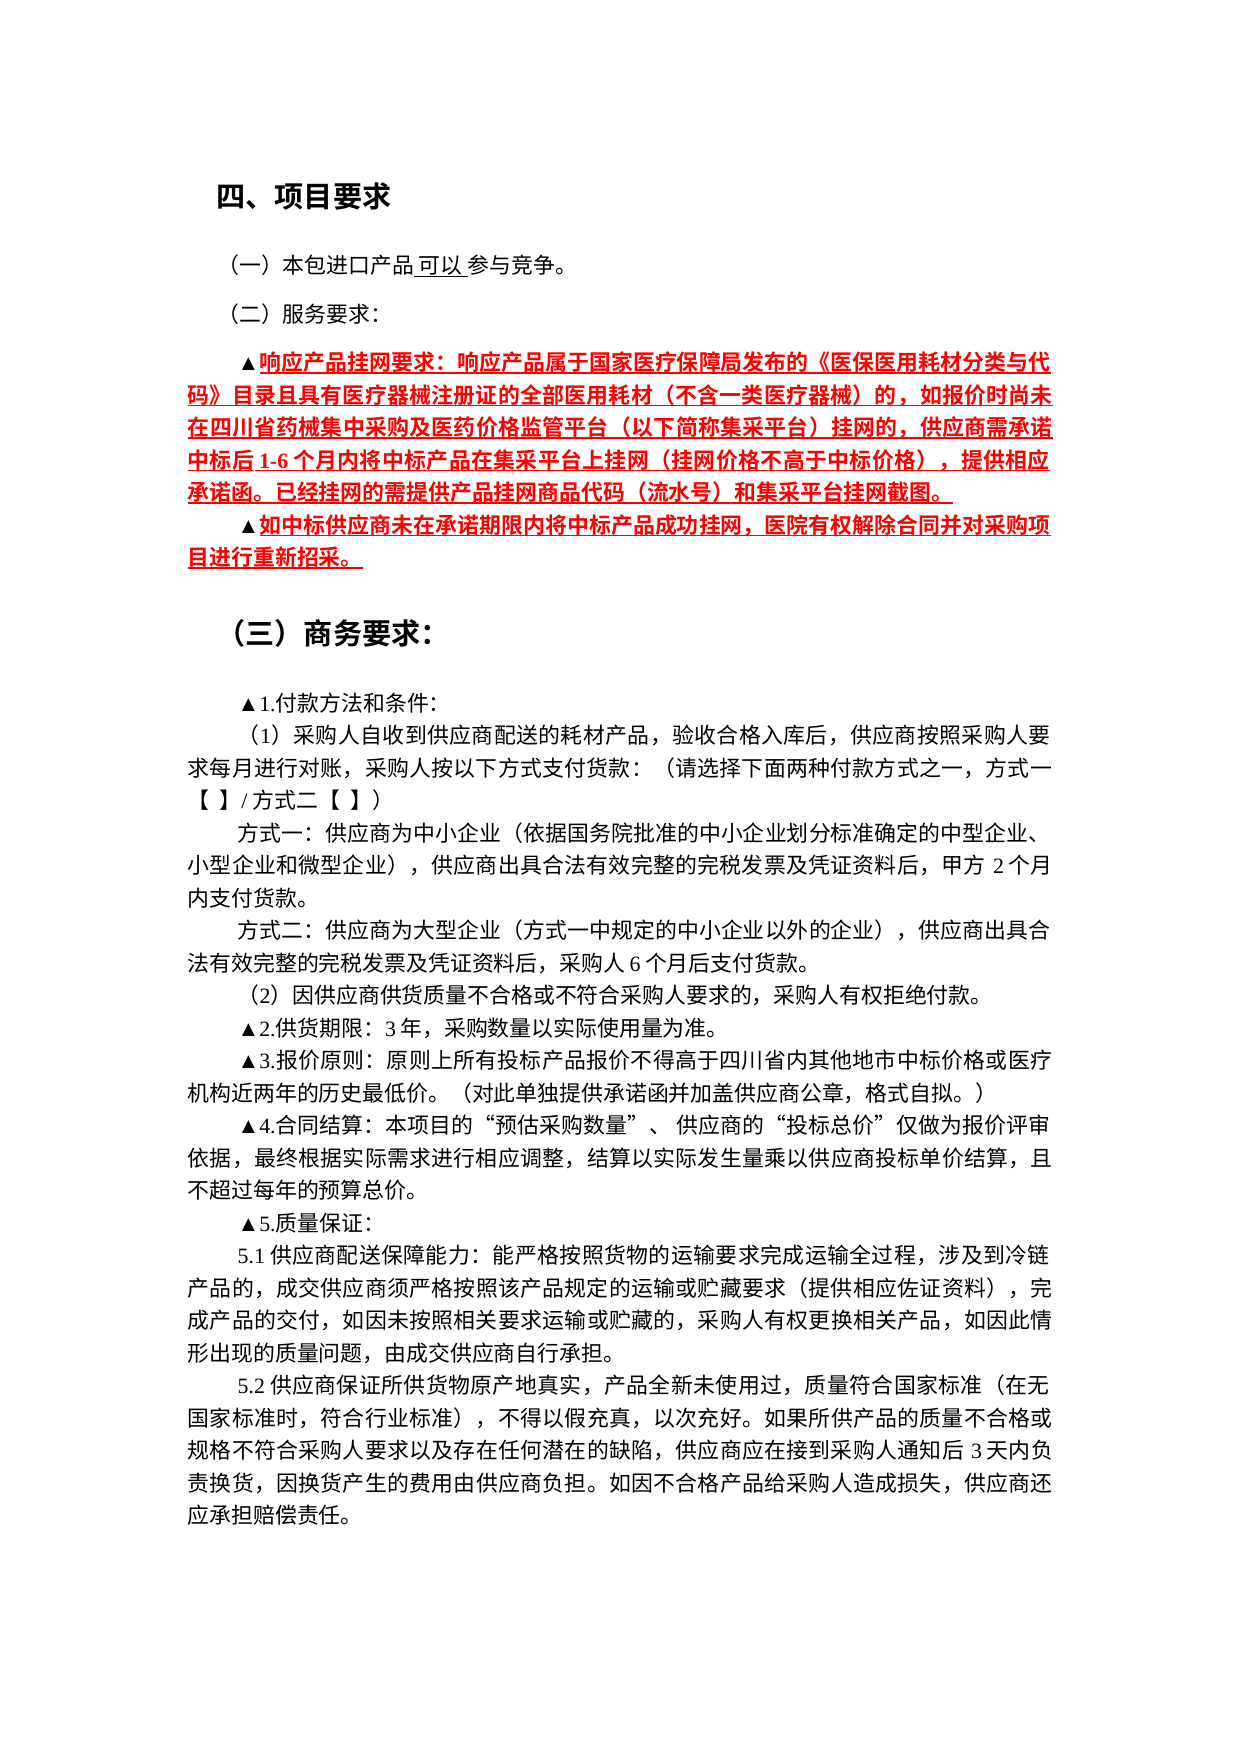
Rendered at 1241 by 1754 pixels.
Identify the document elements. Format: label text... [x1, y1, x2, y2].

text ▲5.质量保证： [187, 1206, 1053, 1238]
text 方式二：供应商为大型企业（方式一中规定的中小企业以外的企业），供应商出具合法有效完整的完税发票及凭证资料后，采购人6个月后支付货款。 [187, 913, 1053, 978]
text （一）本包进口产品 可以 参与竞争。 [217, 248, 1053, 281]
text （二）服务要求： [217, 296, 1053, 329]
text ▲响应产品挂网要求：响应产品属于国家医疗保障局发布的《医保医用耗材分类与代码》目录且具有医疗器械注册证的全部医用耗材（不含一类医疗器械）的，如报价时尚未在四川省药械集中采购及医药价格监管平台（以下简称集采平台）挂网的，供应商需承诺中标后1-6个月内将中标产品在集采平台上挂网（挂网价格不高于中标价格），提供相应承诺函。已经挂网的需提供产品挂网商品代码（流水号）和集采平台挂网截图。 [187, 345, 1053, 405]
text 方式一：供应商为中小企业（依据国务院批准的中小企业划分标准确定的中型企业、小型企业和微型企业），供应商出具合法有效完整的完税发票及凭证资料后，甲方2个月内支付货款。 [187, 816, 1053, 913]
text ▲2.供货期限：3年，采购数量以实际使用量为准。 [187, 1011, 1053, 1043]
text ▲如中标供应商未在承诺期限内将中标产品成功挂网，医院有权解除合同并对采购项目进行重新招采。 [187, 507, 1053, 572]
text （1）采购人自收到供应商配送的耗材产品，验收合格入库后，供应商按照采购人要求每月进行对账，采购人按以下方式支付货款：（请选择下面两种付款方式之一，方式一【 】/ 方式二【 】） [187, 718, 1053, 816]
text （2）因供应商供货质量不合格或不符合采购人要求的，采购人有权拒绝付款。 [187, 978, 1053, 1011]
subtitle （三）商务要求： [187, 599, 1053, 664]
text ▲3.报价原则：原则上所有投标产品报价不得高于四川省内其他地市中标价格或医疗机构近两年的历史最低价。（对此单独提供承诺函并加盖供应商公章，格式自拟。） [187, 1043, 1053, 1108]
text ▲响应产品挂网要求：响应产品属于国家医疗保障局发布的《医保医用耗材分类与代码》目录且具有医疗器械注册证的全部医用耗材（不含一类医疗器械）的，如报价时尚未在四川省药械集中采购及医药价格监管平台（以下简称集采平台）挂网的，供应商需承诺中标后1-6个月内将中标产品在集采平台上挂网（挂网价格不高于中标价格），提供相应承诺函。已经挂网的需提供产品挂网商品代码（流水号）和集采平台挂网截图。 [187, 406, 1053, 437]
text ▲1.付款方法和条件： [187, 686, 1053, 718]
subtitle 四、项目要求 [187, 162, 1053, 227]
text 5.2供应商保证所供货物原产地真实，产品全新未使用过，质量符合国家标准（在无国家标准时，符合行业标准），不得以假充真，以次充好。如果所供产品的质量不合格或规格不符合采购人要求以及存在任何潜在的缺陷，供应商应在接到采购人通知后3天内负责换货，因换货产生的费用由供应商负担。如因不合格产品给采购人造成损失，供应商还应承担赔偿责任。 [187, 1368, 1053, 1531]
text ▲响应产品挂网要求：响应产品属于国家医疗保障局发布的《医保医用耗材分类与代码》目录且具有医疗器械注册证的全部医用耗材（不含一类医疗器械）的，如报价时尚未在四川省药械集中采购及医药价格监管平台（以下简称集采平台）挂网的，供应商需承诺中标后1-6个月内将中标产品在集采平台上挂网（挂网价格不高于中标价格），提供相应承诺函。已经挂网的需提供产品挂网商品代码（流水号）和集采平台挂网截图。 [187, 438, 1053, 507]
text 5.1供应商配送保障能力：能严格按照货物的运输要求完成运输全过程，涉及到冷链产品的，成交供应商须严格按照该产品规定的运输或贮藏要求（提供相应佐证资料），完成产品的交付，如因未按照相关要求运输或贮藏的，采购人有权更换相关产品，如因此情形出现的质量问题，由成交供应商自行承担。 [187, 1238, 1053, 1368]
text ▲4.合同结算：本项目的“预估采购数量”、 供应商的“投标总价”仅做为报价评审依据，最终根据实际需求进行相应调整，结算以实际发生量乘以供应商投标单价结算，且不超过每年的预算总价。 [187, 1108, 1053, 1206]
